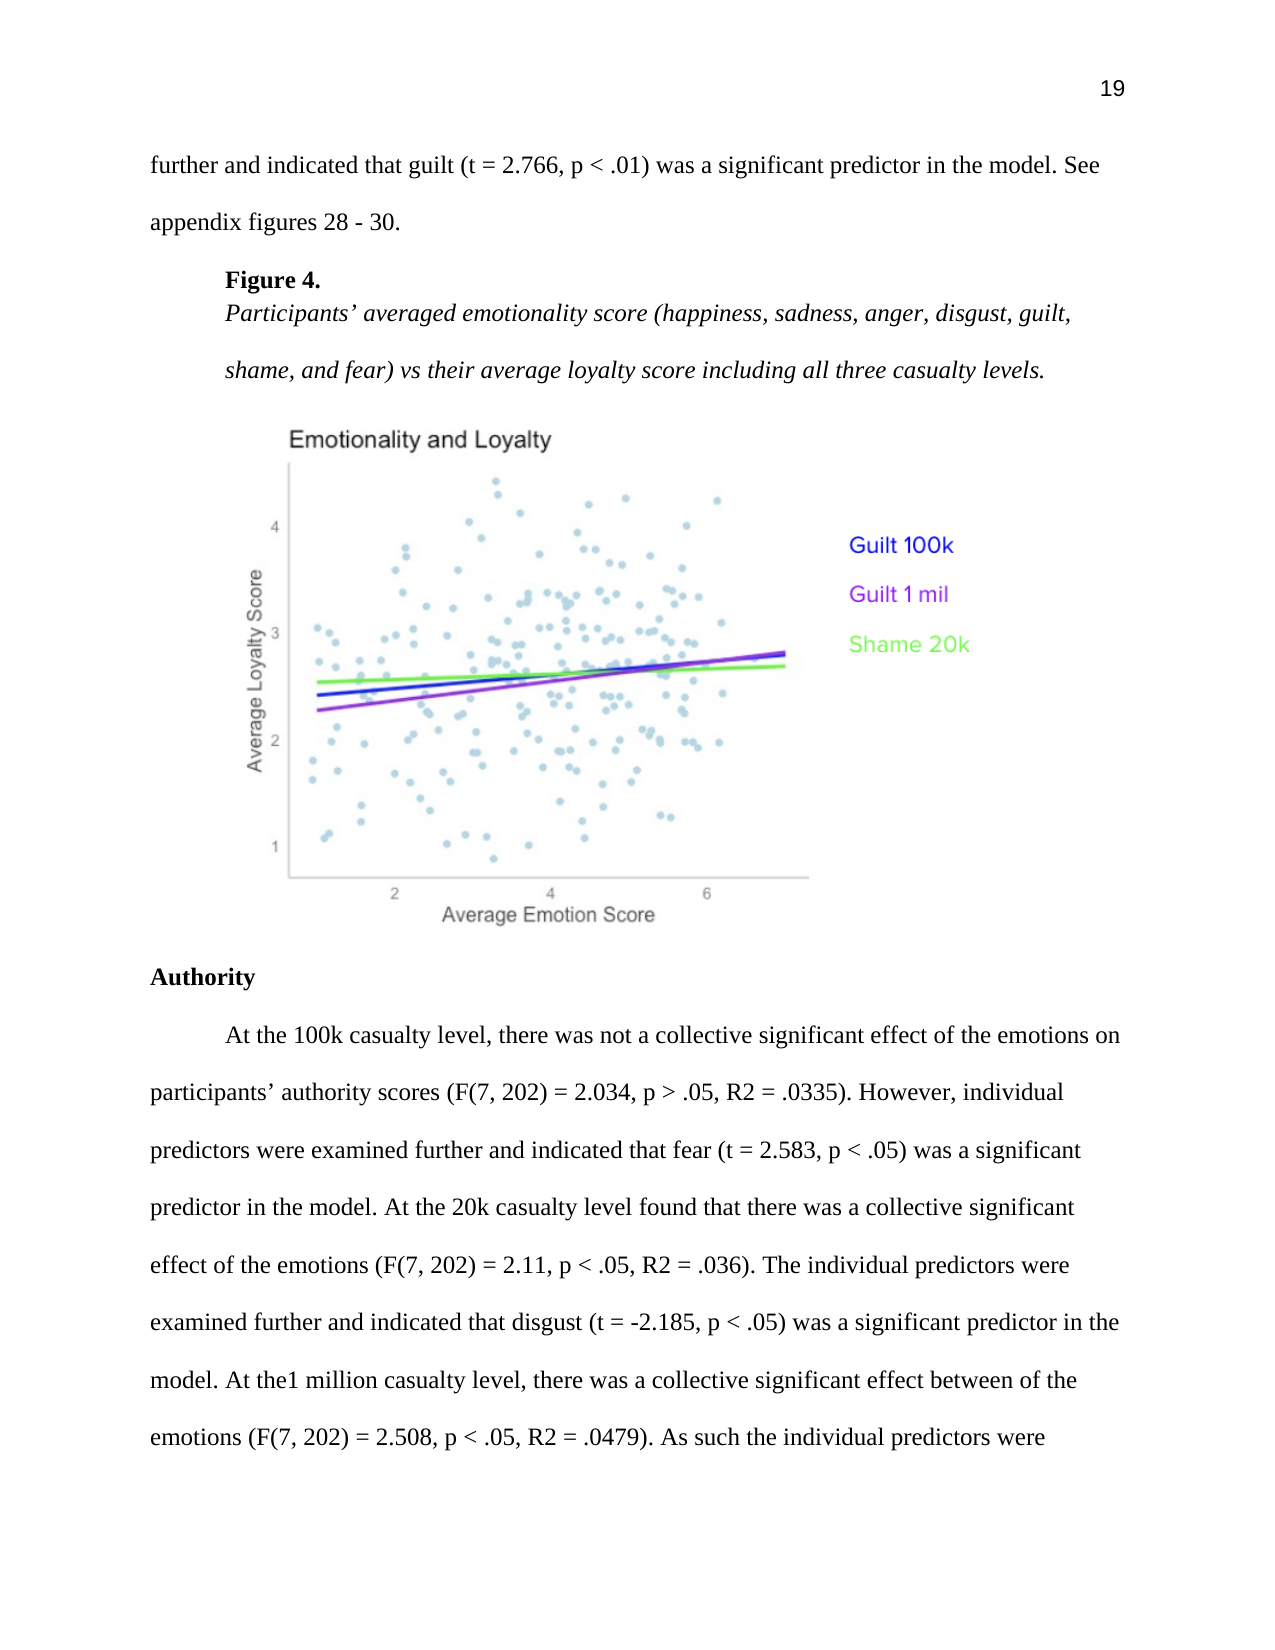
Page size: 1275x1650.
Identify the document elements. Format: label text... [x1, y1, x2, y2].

text Participants’ averaged emotionality score (happiness, sadness, anger, disgust, guilt, shame, and fear) vs their average loyalty score including all three casualty levels. [225, 298, 1125, 384]
picture [225, 413, 982, 936]
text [150, 150, 1125, 236]
text Authority [150, 962, 1125, 991]
text Figure 4. [150, 265, 1125, 294]
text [150, 1020, 1125, 1451]
